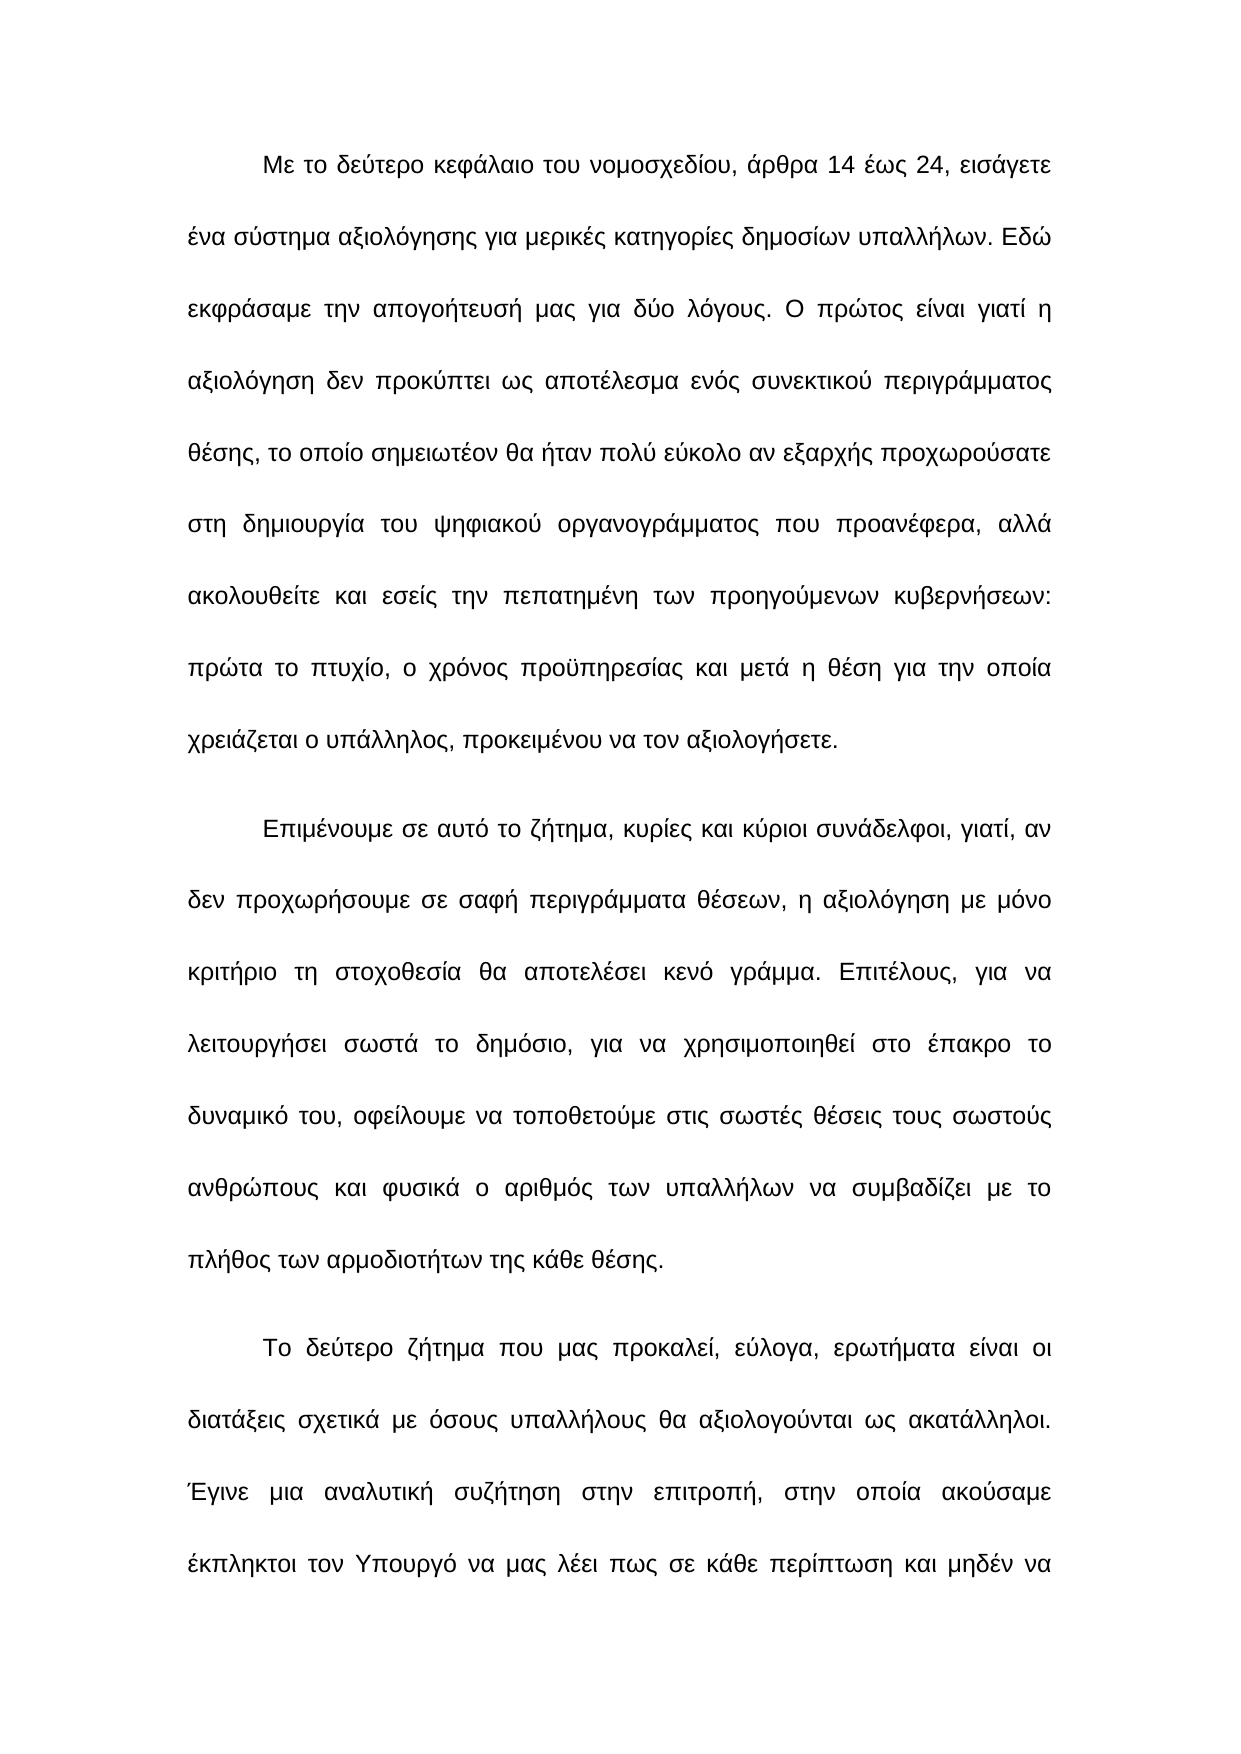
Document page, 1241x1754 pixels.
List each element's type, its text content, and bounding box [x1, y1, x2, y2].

text Επιμένουμε σε αυτό το ζήτημα, κυρίες και κύριοι συνάδελφοι, γιατί, αν δεν προχωρήσουμε σε σαφή περιγράμματα θέσεων, η αξιολόγηση με μόνο κριτήριο τη στοχοθεσία θα αποτελέσει κενό γράμμα. Επιτέλους, για να λειτουργήσει σωστά το δημόσιο, για να χρησιμοποιηθεί στο έπακρο το δυναμικό του, οφείλουμε να τοποθετούμε στις σωστές θέσεις τους σωστούς ανθρώπους και φυσικά ο αριθμός των υπαλλήλων να συμβαδίζει με το πλήθος των αρμοδιοτήτων της κάθε θέσης. [187, 813, 1053, 1273]
text Με το δεύτερο κεφάλαιο του νομοσχεδίου, άρθρα 14 έως 24, εισάγετε ένα σύστημα αξιολόγησης για μερικές κατηγορίες δημοσίων υπαλλήλων. Εδώ εκφράσαμε την απογοήτευσή μας για δύο λόγους. Ο πρώτος είναι γιατί η αξιολόγηση δεν προκύπτει ως αποτέλεσμα ενός συνεκτικού περιγράμματος θέσης, το οποίο σημειωτέον θα ήταν πολύ εύκολο αν εξαρχής προχωρούσατε στη δημιουργία του ψηφιακού οργανογράμματος που προανέφερα, αλλά ακολουθείτε και εσείς την πεπατημένη των προηγούμενων κυβερνήσεων: πρώτα το πτυχίο, ο χρόνος προϋπηρεσίας και μετά η θέση για την οποία χρειάζεται ο υπάλληλος, προκειμένου να τον αξιολογήσετε. [187, 150, 1053, 754]
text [187, 1333, 1053, 1578]
